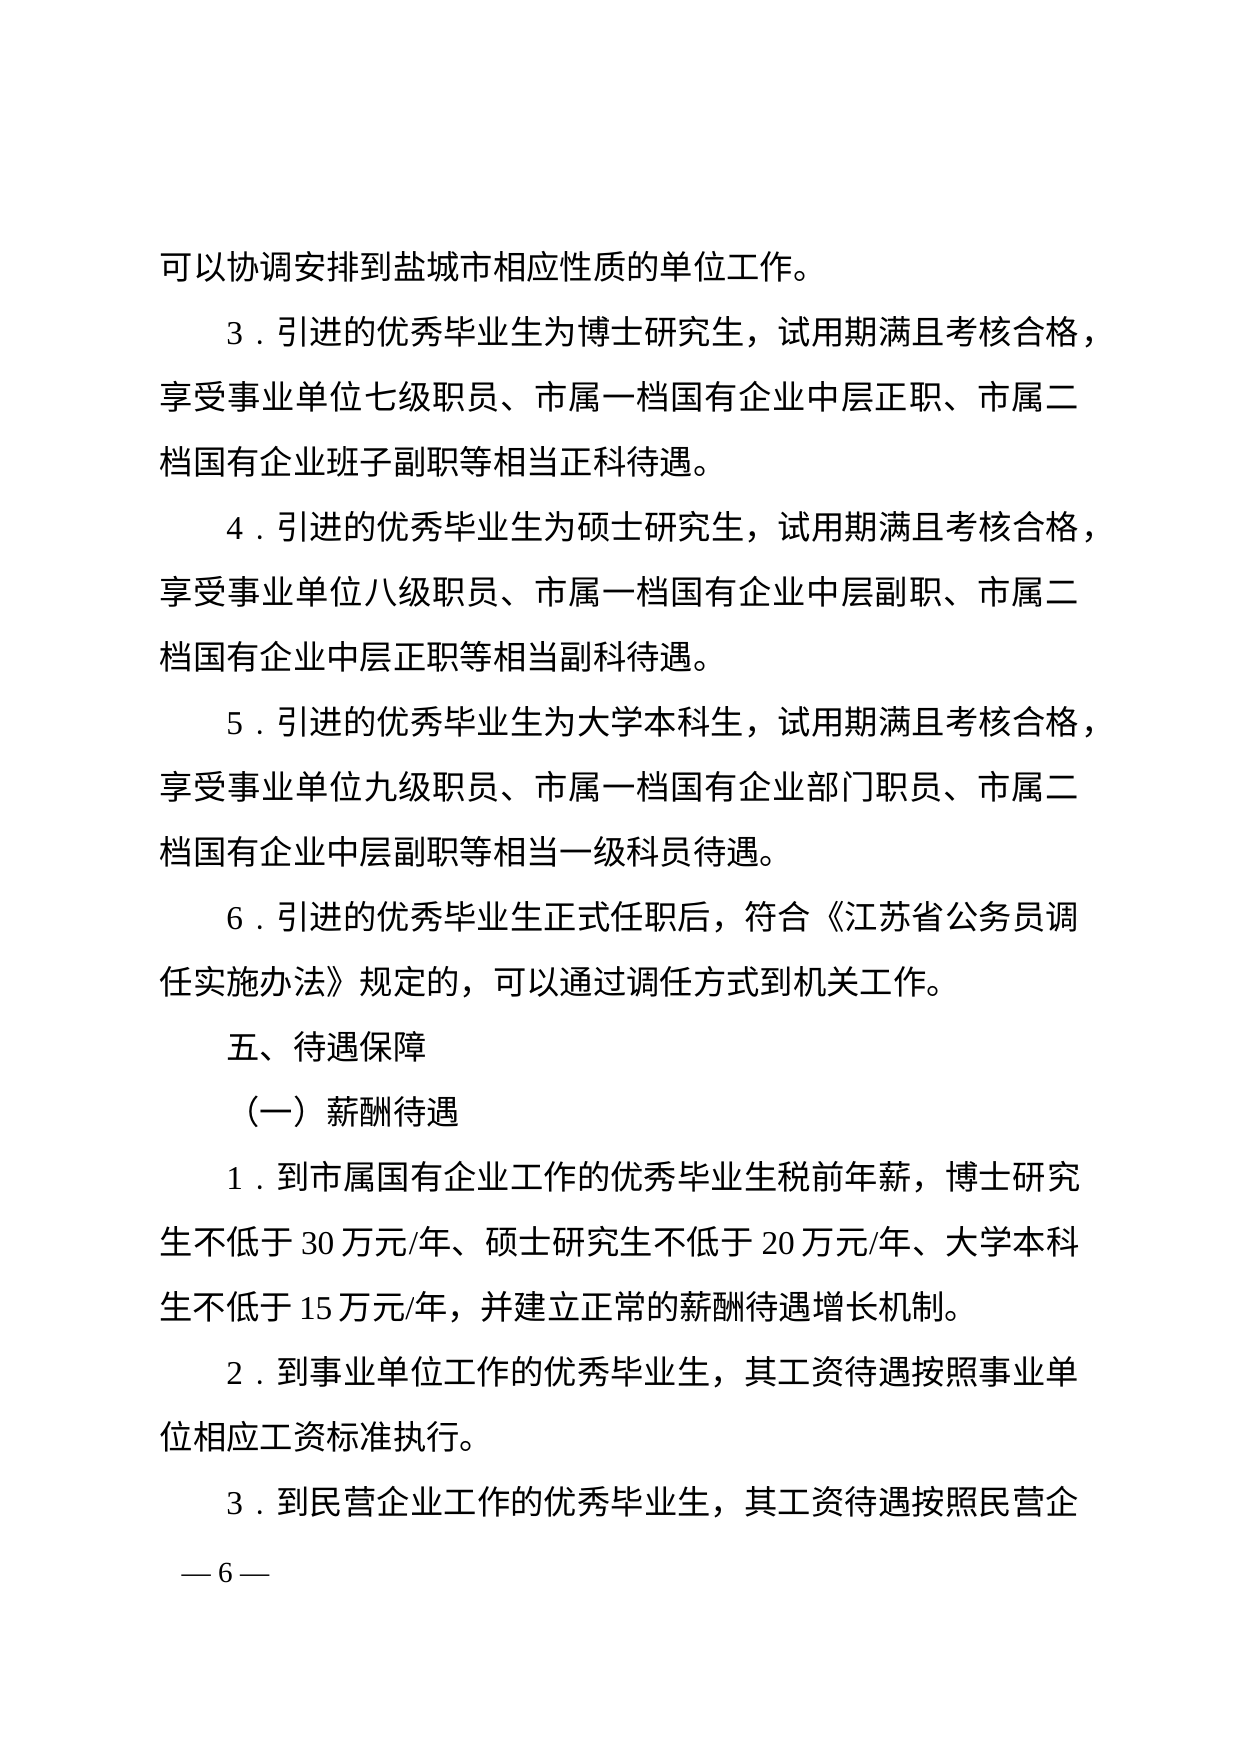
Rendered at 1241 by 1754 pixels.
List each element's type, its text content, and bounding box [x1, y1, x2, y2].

text 3﹒引进的优秀毕业生为博士研究生，试用期满且考核合格，享受事业单位七级职员、市属一档国有企业中层正职、市属二档国有企业班子副职等相当正科待遇。 [159, 298, 1081, 493]
text 6﹒引进的优秀毕业生正式任职后，符合《江苏省公务员调任实施办法》规定的，可以通过调任方式到机关工作。 [159, 883, 1081, 1013]
text 5﹒引进的优秀毕业生为大学本科生，试用期满且考核合格，享受事业单位九级职员、市属一档国有企业部门职员、市属二档国有企业中层副职等相当一级科员待遇。 [159, 688, 1081, 883]
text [159, 1468, 1081, 1533]
text 4﹒引进的优秀毕业生为硕士研究生，试用期满且考核合格，享受事业单位八级职员、市属一档国有企业中层副职、市属二档国有企业中层正职等相当副科待遇。 [159, 493, 1081, 688]
text 2﹒到事业单位工作的优秀毕业生，其工资待遇按照事业单位相应工资标准执行。 [159, 1338, 1081, 1468]
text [159, 233, 1081, 298]
text （一）薪酬待遇 [159, 1078, 1081, 1143]
text 五、待遇保障 [159, 1013, 1081, 1078]
text 1﹒到市属国有企业工作的优秀毕业生税前年薪，博士研究生不低于30万元/年、硕士研究生不低于20万元/年、大学本科生不低于15万元/年，并建立正常的薪酬待遇增长机制。 [159, 1143, 1081, 1338]
